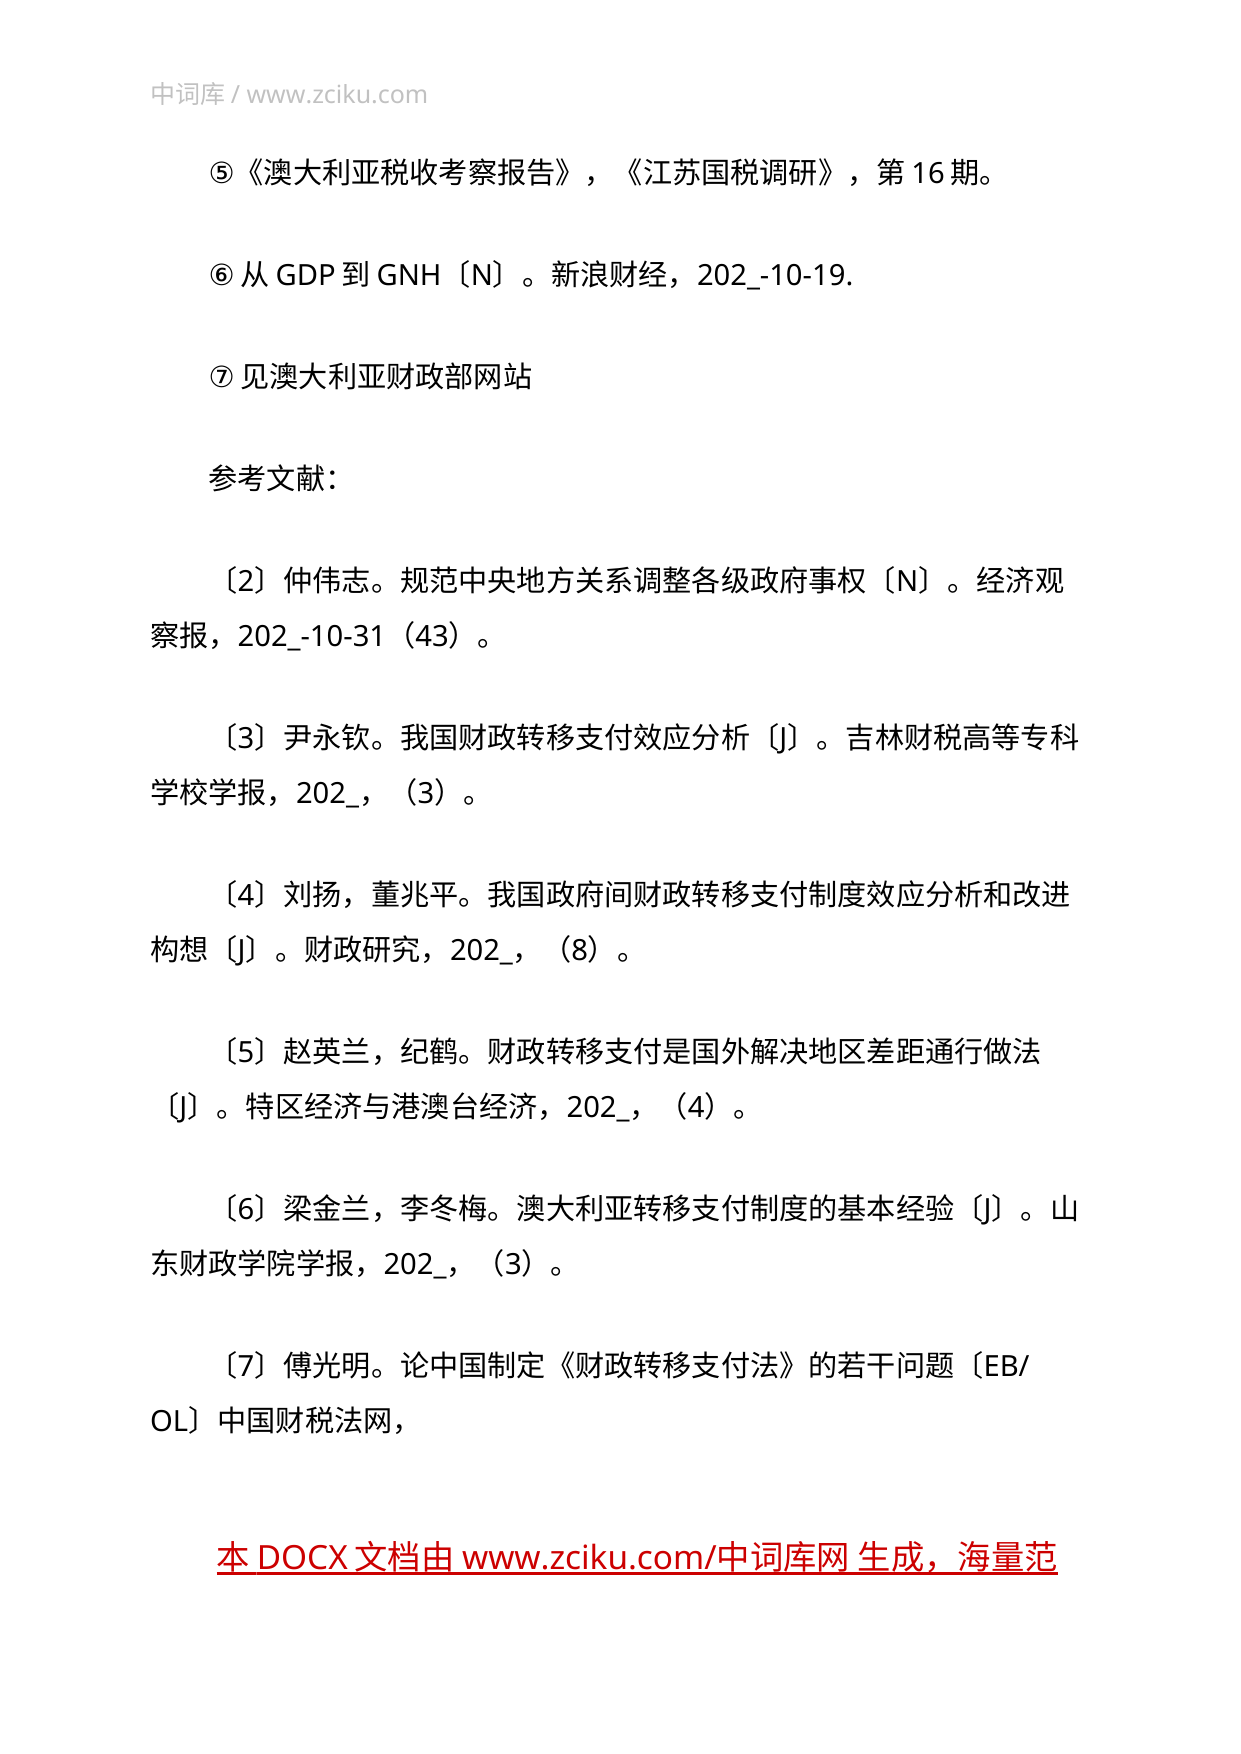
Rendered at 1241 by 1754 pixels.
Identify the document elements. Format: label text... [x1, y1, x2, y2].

text 参考文献： [150, 456, 1090, 498]
text 〔6〕梁金兰，李冬梅。澳大利亚转移支付制度的基本经验〔J〕。山东财政学院学报，202_，（3）。 [150, 1186, 1090, 1283]
text 〔5〕赵英兰，纪鹤。财政转移支付是国外解决地区差距通行做法〔J〕。特区经济与港澳台经济，202_，（4）。 [150, 1029, 1090, 1126]
text ⑤《澳大利亚税收考察报告》，《江苏国税调研》，第16期。 [150, 150, 1090, 192]
text ⑦见澳大利亚财政部网站 [150, 354, 1090, 396]
text 〔4〕刘扬，董兆平。我国政府间财政转移支付制度效应分析和改进构想〔J〕。财政研究，202_，（8）。 [150, 872, 1090, 969]
text ⑥从GDP到GNH〔N〕。新浪财经，202_-10-19. [150, 252, 1090, 294]
text 〔2〕仲伟志。规范中央地方关系调整各级政府事权〔N〕。经济观察报，202_-10-31（43）。 [150, 558, 1090, 655]
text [150, 1531, 1090, 1579]
text 〔3〕尹永钦。我国财政转移支付效应分析〔J〕。吉林财税高等专科学校学报，202_，（3）。 [150, 715, 1090, 812]
text 〔7〕傅光明。论中国制定《财政转移支付法》的若干问题〔EB/OL〕中国财税法网， [150, 1343, 1090, 1440]
